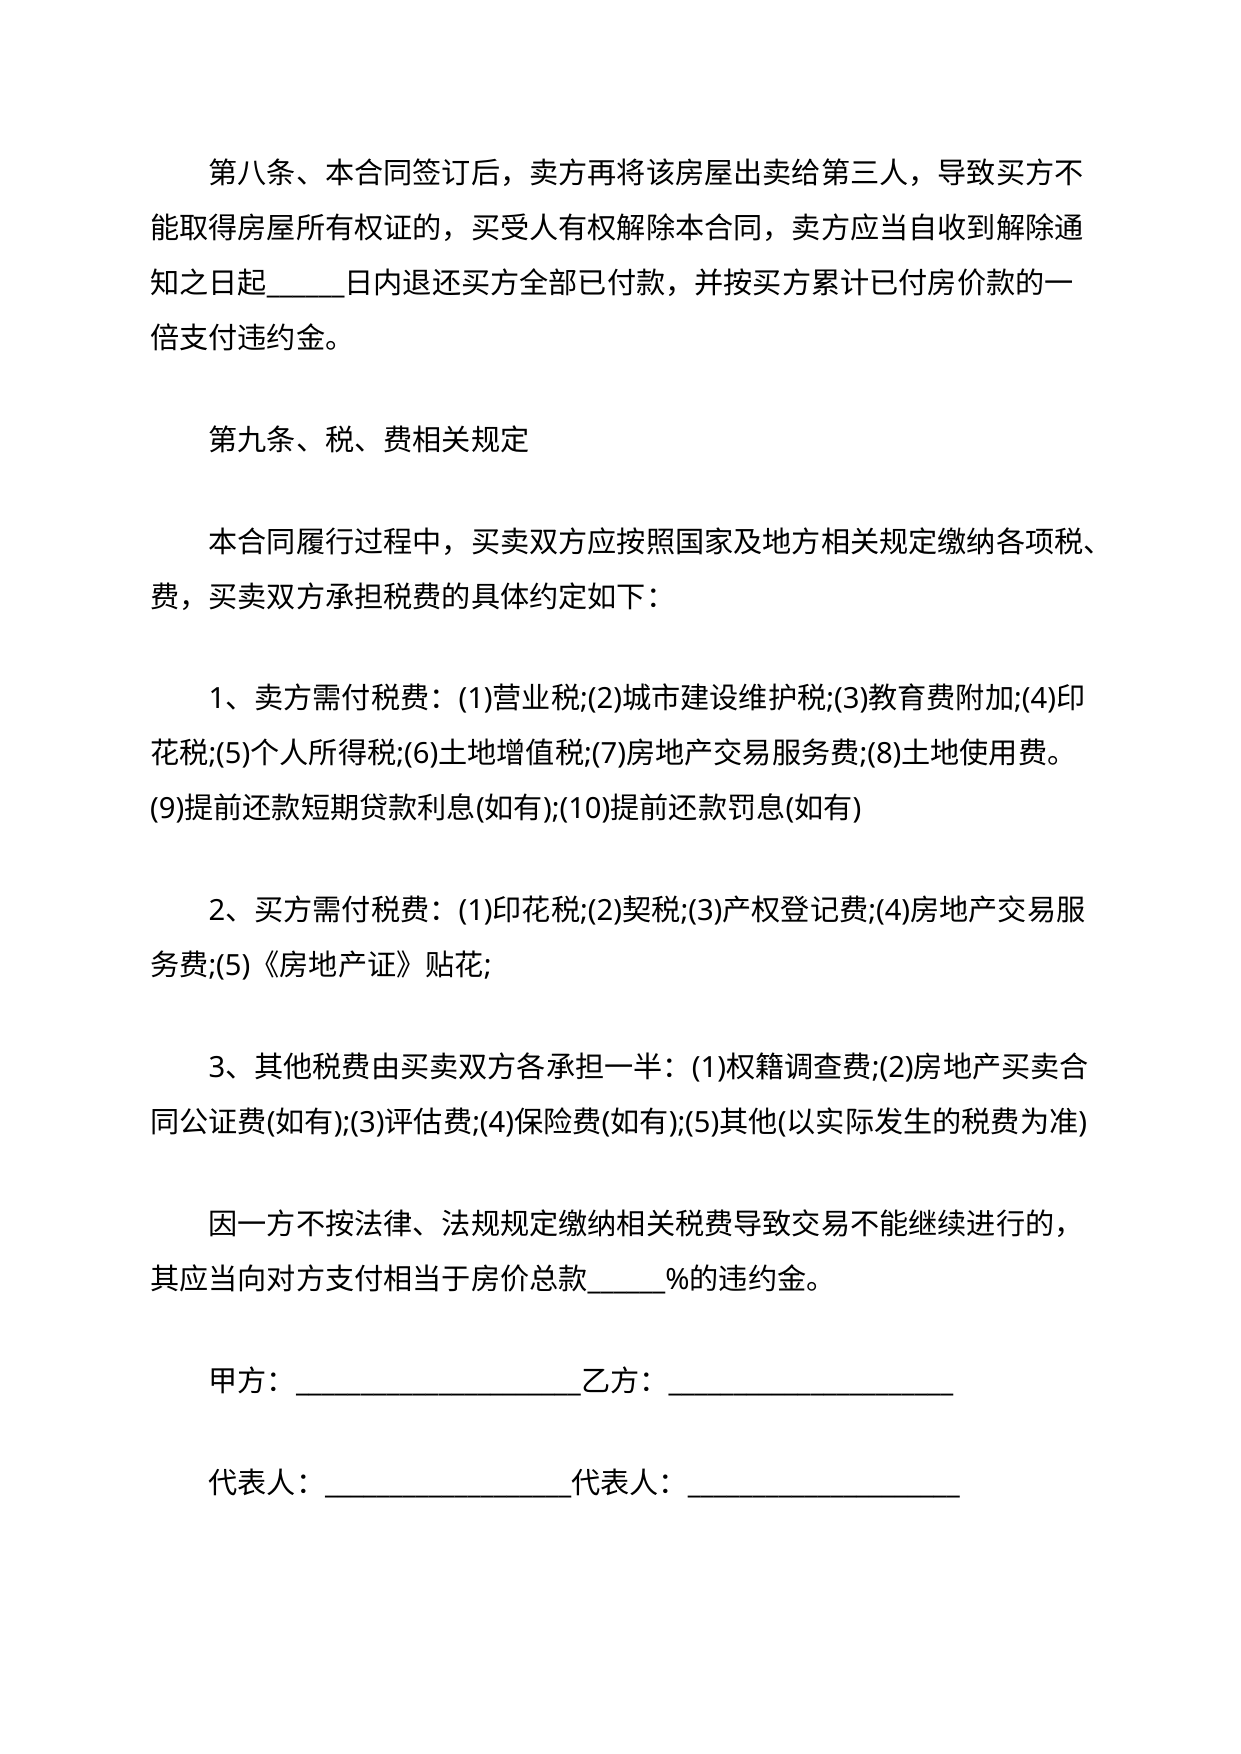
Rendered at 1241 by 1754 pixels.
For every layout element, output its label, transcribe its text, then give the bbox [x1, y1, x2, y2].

text 第八条、本合同签订后，卖方再将该房屋出卖给第三人，导致买方不能取得房屋所有权证的，买受人有权解除本合同，卖方应当自收到解除通知之日起______日内退还买方全部已付款，并按买方累计已付房价款的一倍支付违约金。 [150, 150, 1090, 357]
text 1、卖方需付税费：(1)营业税;(2)城市建设维护税;(3)教育费附加;(4)印花税;(5)个人所得税;(6)土地增值税;(7)房地产交易服务费;(8)土地使用费。(9)提前还款短期贷款利息(如有);(10)提前还款罚息(如有) [150, 675, 1090, 827]
text 本合同履行过程中，买卖双方应按照国家及地方相关规定缴纳各项税、费，买卖双方承担税费的具体约定如下： [150, 518, 1090, 616]
text 3、其他税费由买卖双方各承担一半：(1)权籍调查费;(2)房地产买卖合同公证费(如有);(3)评估费;(4)保险费(如有);(5)其他(以实际发生的税费为准) [150, 1044, 1090, 1141]
text 代表人：___________________代表人：_____________________ [150, 1460, 1090, 1502]
text 因一方不按法律、法规规定缴纳相关税费导致交易不能继续进行的，其应当向对方支付相当于房价总款______%的违约金。 [150, 1201, 1090, 1298]
text 第九条、税、费相关规定 [150, 417, 1090, 459]
text 甲方：______________________乙方：______________________ [150, 1358, 1090, 1400]
text 2、买方需付税费：(1)印花税;(2)契税;(3)产权登记费;(4)房地产交易服务费;(5)《房地产证》贴花; [150, 887, 1090, 984]
